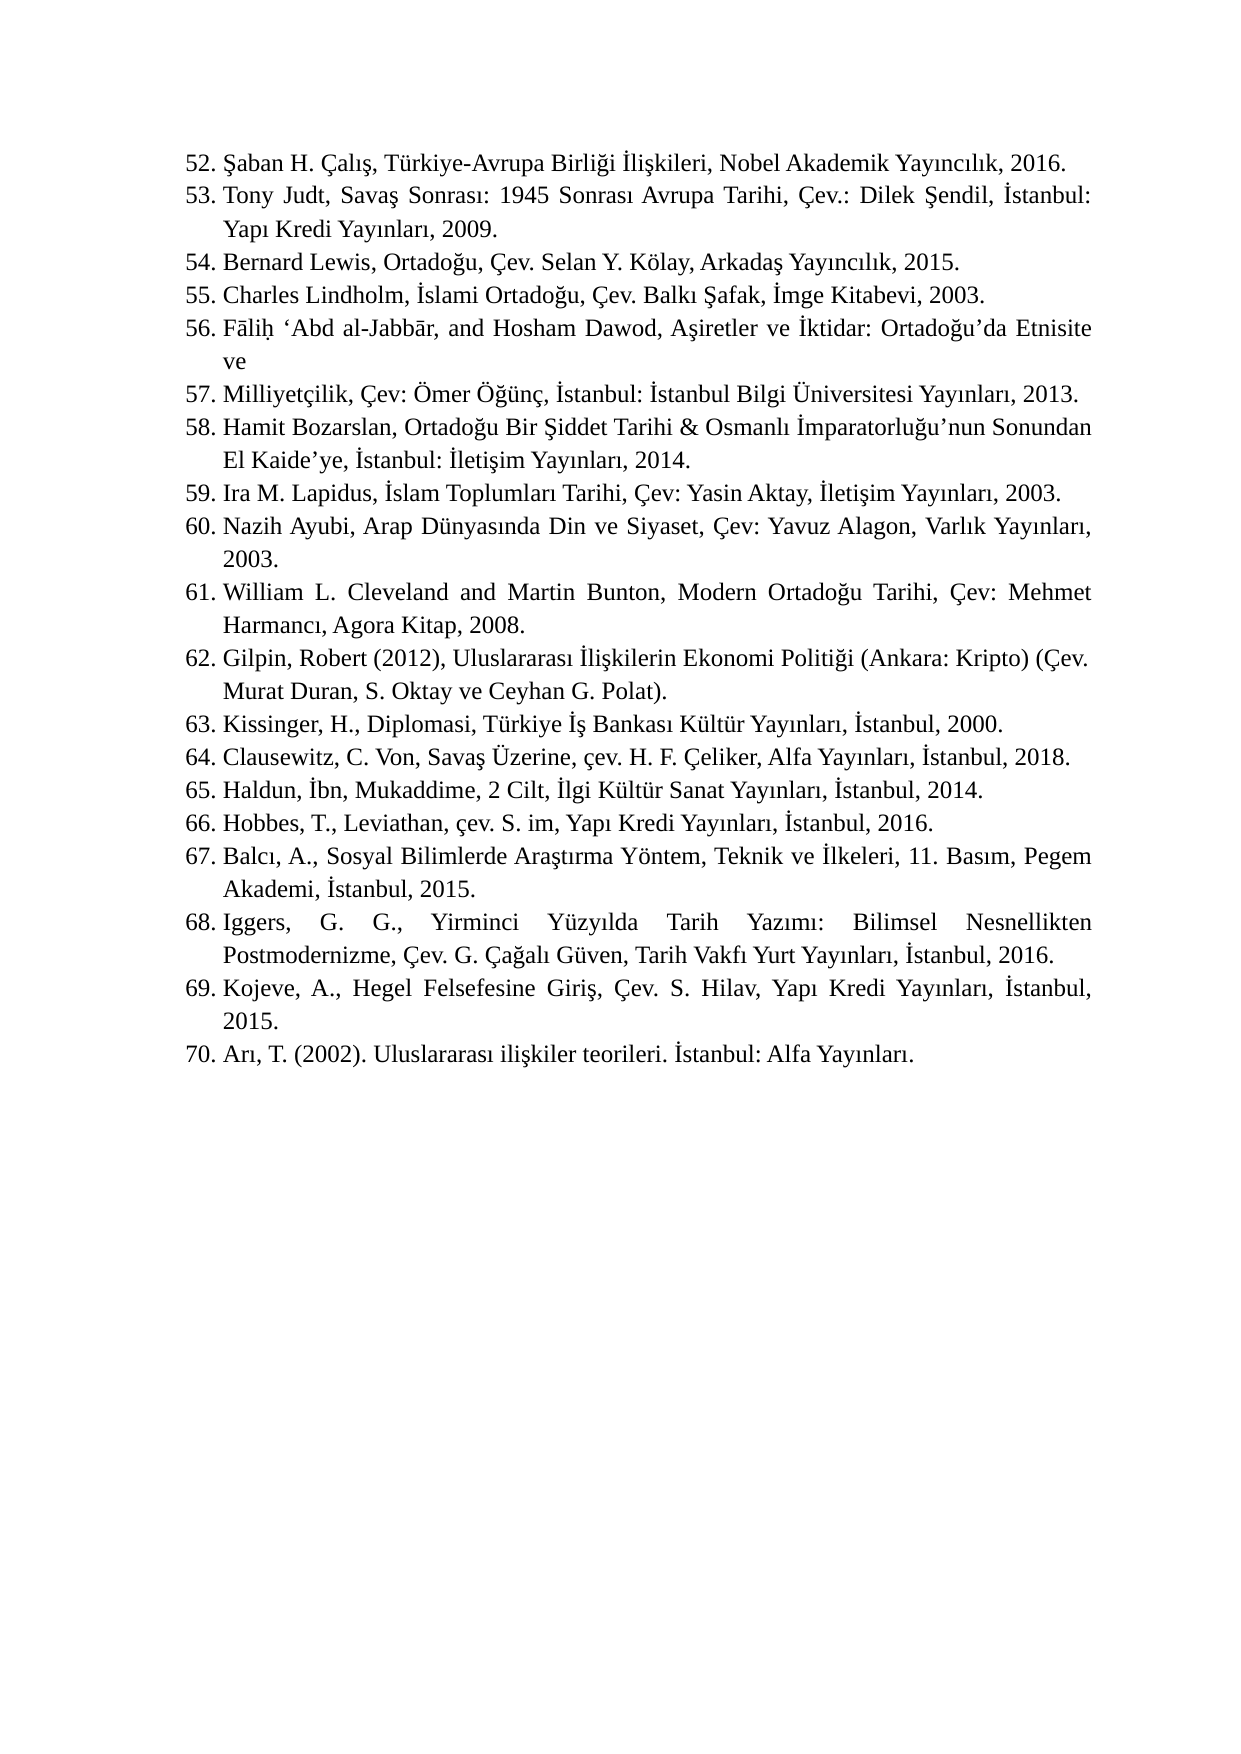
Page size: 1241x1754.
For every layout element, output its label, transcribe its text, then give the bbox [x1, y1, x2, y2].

list Milliyetçilik, Çev: Ömer Öğünç, İstanbul: İstanbul Bilgi Üniversitesi Yayınları, 2013. [185, 379, 1093, 407]
list Nazih Ayubi, Arap Dünyasında Din ve Siyaset, Çev: Yavuz Alagon, Varlık Yayınları, 2003. [185, 511, 1093, 573]
list Iggers, G. G., Yirminci Yüzyılda Tarih Yazımı: Bilimsel Nesnellikten Postmodernizme, Çev. G. Çağalı Güven, Tarih Vakfı Yurt Yayınları, İstanbul, 2016. [185, 907, 1093, 969]
list Ira M. Lapidus, İslam Toplumları Tarihi, Çev: Yasin Aktay, İletişim Yayınları, 2003. [185, 478, 1093, 507]
list Kojeve, A., Hegel Felsefesine Giriş, Çev. S. Hilav, Yapı Kredi Yayınları, İstanbul, 2015. [185, 973, 1093, 1035]
list Tony Judt, Savaş Sonrası: 1945 Sonrası Avrupa Tarihi, Çev.: Dilek Şendil, İstanbul: Yapı Kredi Yayınları, 2009. [185, 181, 1093, 242]
list Clausewitz, C. Von, Savaş Üzerine, çev. H. F. Çeliker, Alfa Yayınları, İstanbul, 2018. [185, 742, 1093, 771]
list Kissinger, H., Diplomasi, Türkiye İş Bankası Kültür Yayınları, İstanbul, 2000. [185, 709, 1093, 738]
list Gilpin, Robert (2012), Uluslararası İlişkilerin Ekonomi Politiği (Ankara: Kripto) (Çev. Murat Duran, S. Oktay ve Ceyhan G. Polat). [185, 643, 1093, 705]
list Haldun, İbn, Mukaddime, 2 Cilt, İlgi Kültür Sanat Yayınları, İstanbul, 2014. [185, 775, 1093, 804]
list Hobbes, T., Leviathan, çev. S. im, Yapı Kredi Yayınları, İstanbul, 2016. [185, 808, 1093, 837]
list William L. Cleveland and Martin Bunton, Modern Ortadoğu Tarihi, Çev: Mehmet Harmancı, Agora Kitap, 2008. [185, 577, 1093, 639]
list Balcı, A., Sosyal Bilimlerde Araştırma Yöntem, Teknik ve İlkeleri, 11. Basım, Pegem Akademi, İstanbul, 2015. [185, 841, 1093, 903]
list Charles Lindholm, İslami Ortadoğu, Çev. Balkı Şafak, İmge Kitabevi, 2003. [185, 280, 1093, 308]
list Arı, T. (2002). Uluslararası ilişkiler teorileri. İstanbul: Alfa Yayınları. [185, 1039, 1093, 1068]
list Şaban H. Çalış, Türkiye-Avrupa Birliği İlişkileri, Nobel Akademik Yayıncılık, 2016. [185, 148, 1093, 176]
list Bernard Lewis, Ortadoğu, Çev. Selan Y. Kölay, Arkadaş Yayıncılık, 2015. [185, 247, 1093, 275]
list Hamit Bozarslan, Ortadoğu Bir Şiddet Tarihi & Osmanlı İmparatorluğu’nun Sonundan El Kaide’ye, İstanbul: İletişim Yayınları, 2014. [185, 412, 1093, 473]
list Fāliḥ ʻAbd al-Jabbār, and Hosham Dawod, Aşiretler ve İktidar: Ortadoğu’da Etnisite ve [185, 313, 1093, 374]
